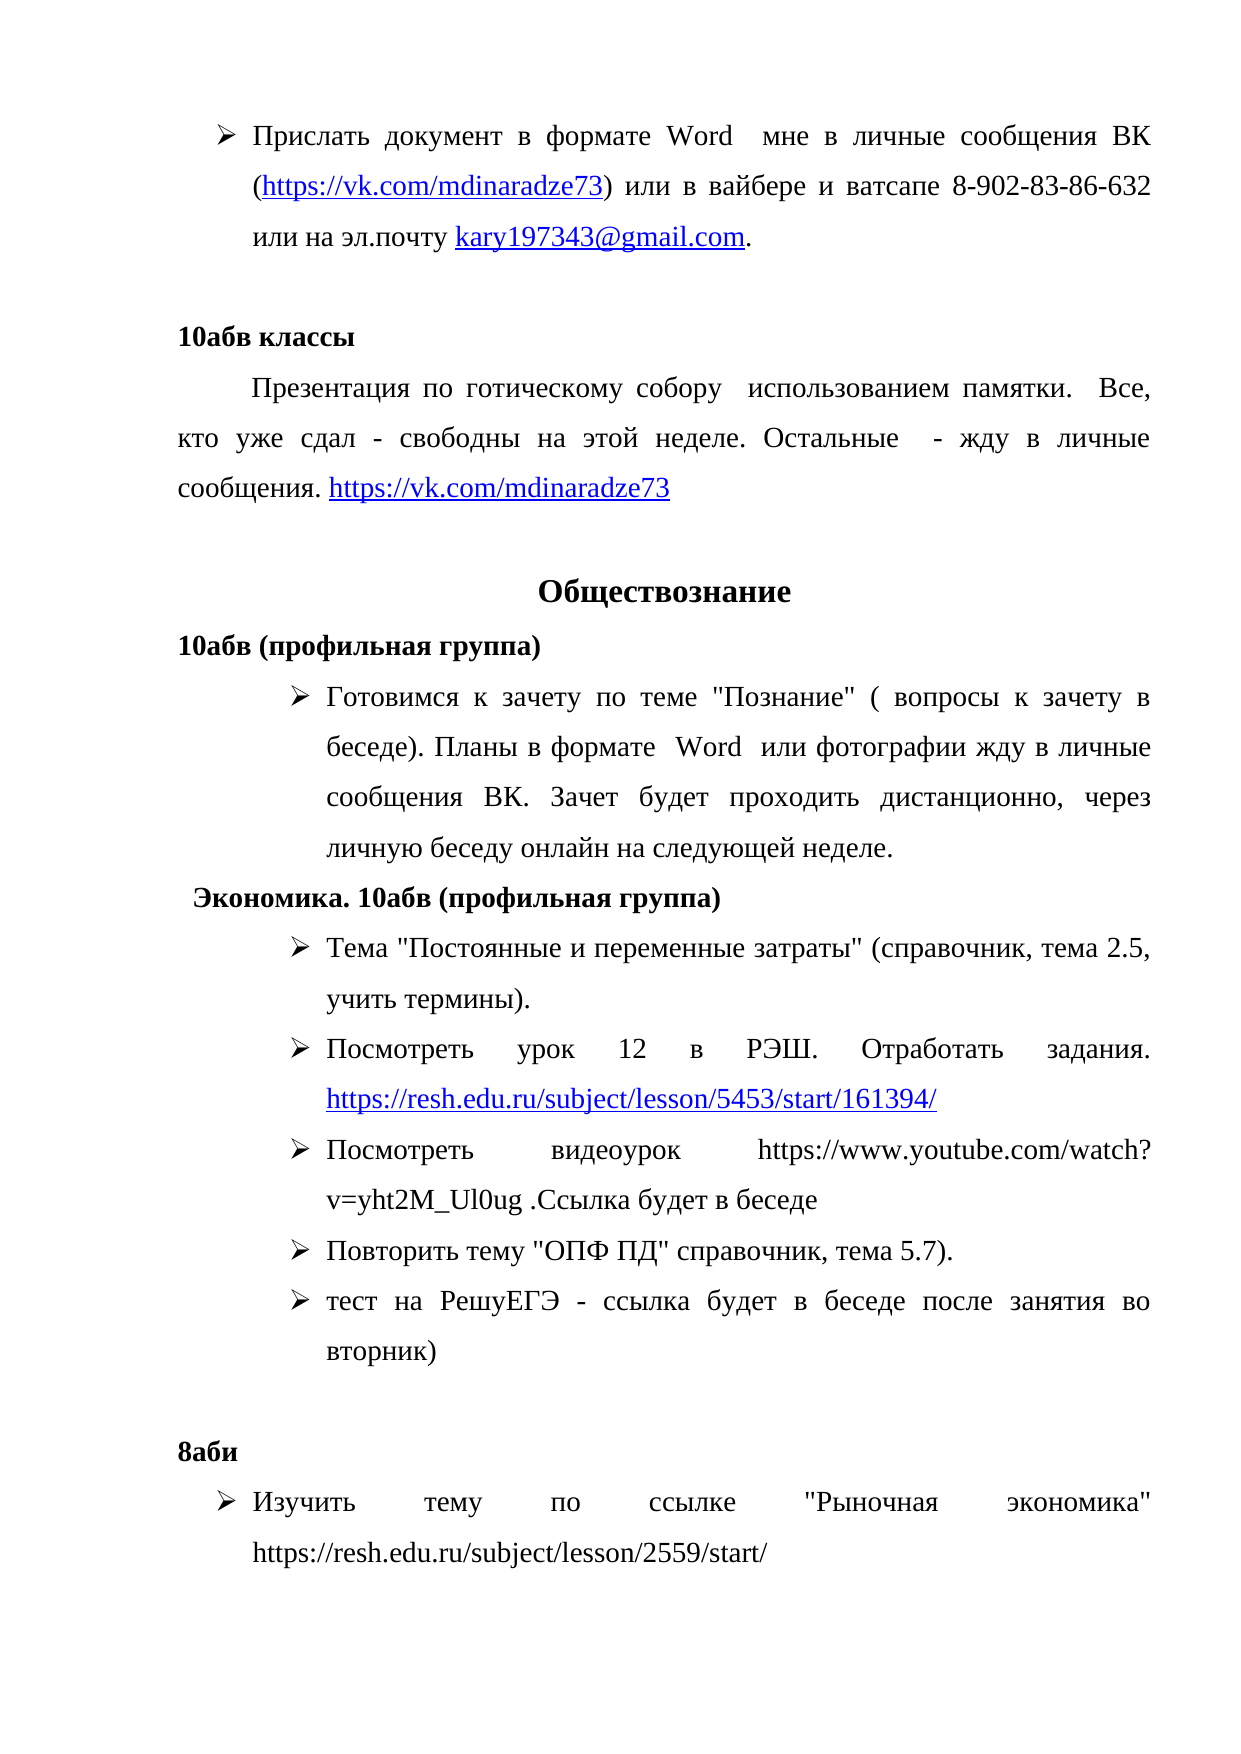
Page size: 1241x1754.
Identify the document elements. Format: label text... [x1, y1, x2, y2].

text Обществознание [177, 571, 1152, 609]
text 10абв классы [177, 319, 1152, 353]
list Тема "Постоянные и переменные затраты" (справочник, тема 2.5, учить термины). [288, 931, 1152, 1014]
text Презентация по готическому собору использованием памятки. Все, кто уже сдал - свободны на этой неделе. Остальные - жду в личные сообщения. https://vk.com/mdinaradze73 [177, 370, 1152, 504]
list Экономика. 10абв (профильная группа) [192, 880, 1152, 914]
list Посмотреть видеоурок https://www.youtube.com/watch?v=yht2M_Ul0ug .Ссылка будет в беседе [288, 1132, 1152, 1216]
list тест на РешуЕГЭ - ссылка будет в беседе после занятия во вторник) [288, 1283, 1152, 1367]
list Повторить тему "ОПФ ПД" справочник, тема 5.7). [288, 1233, 1152, 1266]
list Прислать документ в формате Word мне в личные сообщения ВК (https://vk.com/mdinaradze73) или в вайбере и ватсапе 8-902-83-86-632 или на эл.почту kary197343@gmail.com. [215, 118, 1152, 252]
list Изучить тему по ссылке "Рыночная экономика" https://resh.edu.ru/subject/lesson/2559/start/ [215, 1484, 1152, 1568]
list Готовимся к зачету по теме "Познание" ( вопросы к зачету в беседе). Планы в формате Word или фотографии жду в личные сообщения ВК. Зачет будет проходить дистанционно, через личную беседу онлайн на следующей неделе. [288, 679, 1152, 863]
text 8аби [177, 1434, 1152, 1468]
text 10абв (профильная группа) [177, 628, 1152, 662]
list Посмотреть урок 12 в РЭШ. Отработать задания. https://resh.edu.ru/subject/lesson/5453/start/161394/ [288, 1031, 1152, 1115]
